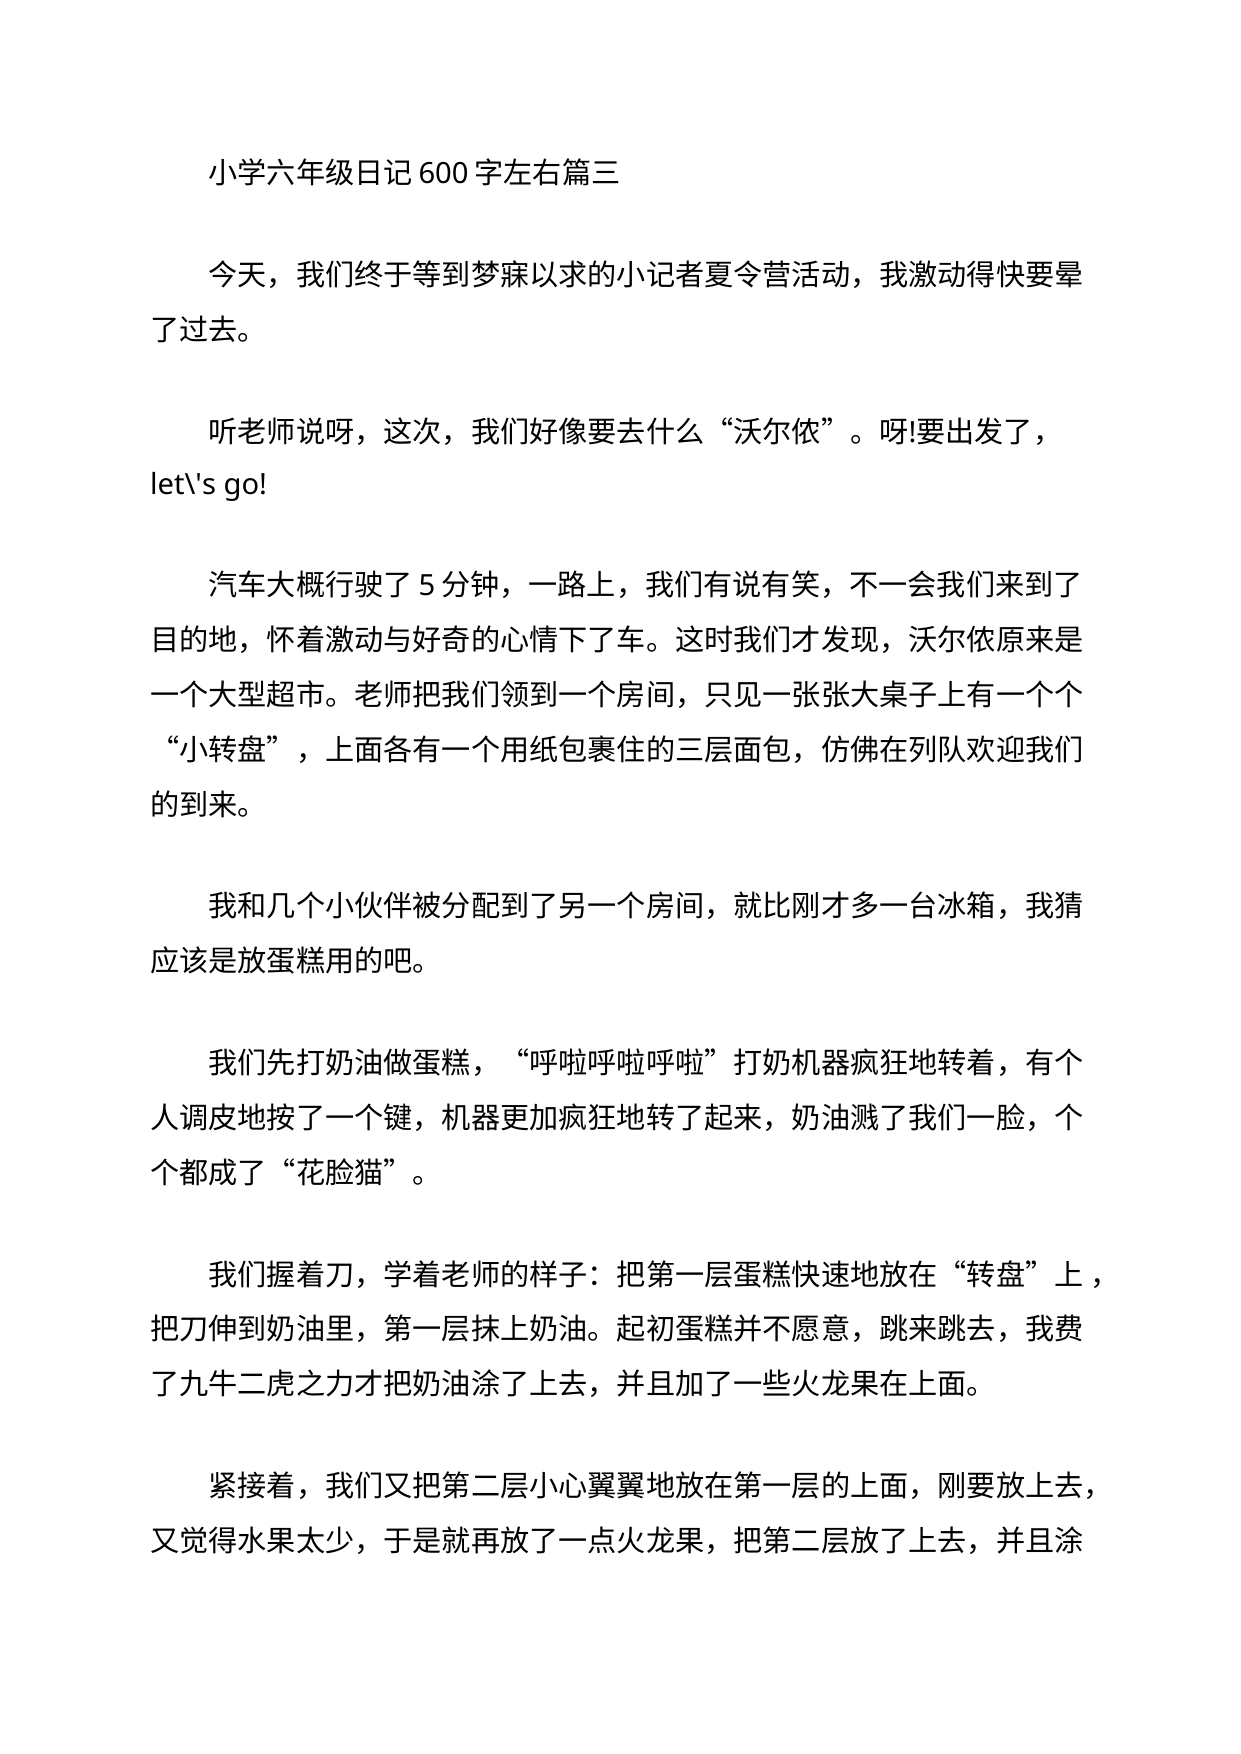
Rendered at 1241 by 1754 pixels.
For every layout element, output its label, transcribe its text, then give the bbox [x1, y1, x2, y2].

text 汽车大概行驶了5分钟，一路上，我们有说有笑，不一会我们来到了目的地，怀着激动与好奇的心情下了车。这时我们才发现，沃尔侬原来是一个大型超市。老师把我们领到一个房间，只见一张张大桌子上有一个个“小转盘”，上面各有一个用纸包裹住的三层面包，仿佛在列队欢迎我们的到来。 [150, 561, 1090, 823]
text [150, 1463, 1090, 1560]
text 小学六年级日记600字左右篇三 [150, 150, 1090, 192]
text 我们握着刀，学着老师的样子：把第一层蛋糕快速地放在“转盘”上 ，把刀伸到奶油里，第一层抹上奶油。起初蛋糕并不愿意，跳来跳去，我费了九牛二虎之力才把奶油涂了上去，并且加了一些火龙果在上面。 [150, 1251, 1090, 1403]
text 听老师说呀，这次，我们好像要去什么“沃尔侬”。呀!要出发了，let\'s go! [150, 409, 1090, 503]
text 我和几个小伙伴被分配到了另一个房间，就比刚才多一台冰箱，我猜应该是放蛋糕用的吧。 [150, 883, 1090, 980]
text 我们先打奶油做蛋糕，“呼啦呼啦呼啦”打奶机器疯狂地转着，有个人调皮地按了一个键，机器更加疯狂地转了起来，奶油溅了我们一脸，个个都成了“花脸猫”。 [150, 1039, 1090, 1192]
text 今天，我们终于等到梦寐以求的小记者夏令营活动，我激动得快要晕了过去。 [150, 252, 1090, 349]
